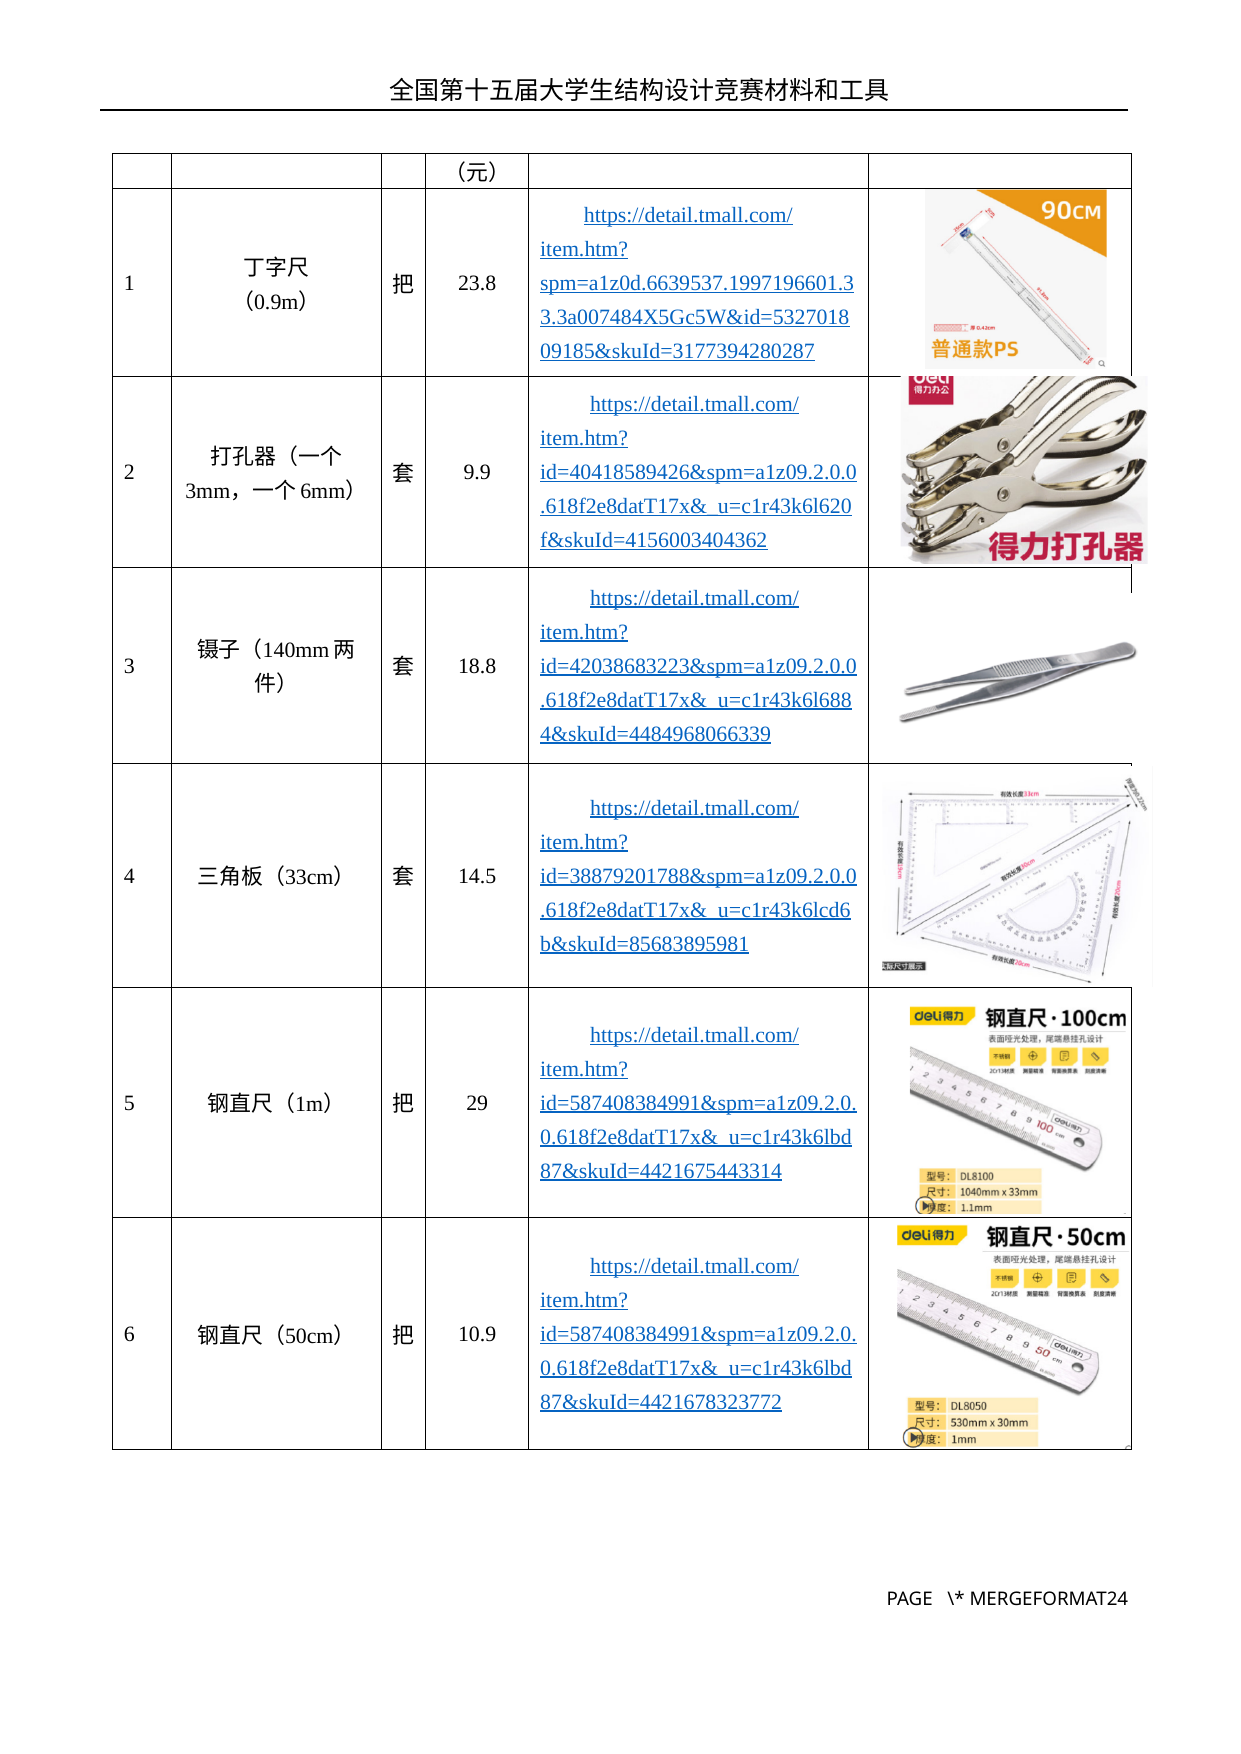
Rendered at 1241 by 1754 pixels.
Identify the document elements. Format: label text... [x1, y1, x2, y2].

table_cell 29 [426, 988, 528, 1217]
table_cell 9.9 [426, 377, 528, 567]
table_cell [869, 377, 1131, 567]
table_cell 三角板（33cm） [172, 764, 381, 987]
table_cell https://detail.tmall.com/item.htm?id=38879201788&spm=a1z09.2.0.0.618f2e8datT17x&_u=c1r43k6lcd6b&skuId=85683895981 [529, 764, 868, 987]
table_cell https://detail.tmall.com/item.htm?id=587408384991&spm=a1z09.2.0.0.618f2e8datT17x&_u=c1r43k6lbd87&skuId=4421678323772 [529, 1218, 868, 1449]
table_header 图片 [869, 154, 1131, 188]
picture [909, 1004, 1126, 1214]
table_cell 10.9 [426, 1218, 528, 1449]
table_cell 把 [382, 189, 425, 376]
table_cell 打孔器（一个3mm，一个6mm） [172, 377, 381, 567]
table_cell 钢直尺（50cm） [172, 1218, 381, 1449]
table_header 规格 [172, 154, 381, 188]
table_cell 把 [382, 988, 425, 1217]
table_cell 把 [382, 1218, 425, 1449]
table_cell 5 [113, 988, 171, 1217]
table_cell [869, 189, 1131, 376]
table_header 单位 [382, 154, 425, 188]
table_cell [869, 1218, 1131, 1449]
table_cell https://detail.tmall.com/item.htm?spm=a1z0d.6639537.1997196601.33.3a007484X5Gc5W&id=532701809185&skuId=3177394280287 [529, 189, 868, 376]
table_cell 套 [382, 377, 425, 567]
table_cell 丁字尺 （0.9m） [172, 189, 381, 376]
picture [895, 1224, 1131, 1449]
table_cell 钢直尺（1m） [172, 988, 381, 1217]
table_cell https://detail.tmall.com/item.htm?id=40418589426&spm=a1z09.2.0.0.618f2e8datT17x&_u=c1r43k6l620f&skuId=4156003404362 [529, 377, 868, 567]
table_header 编号 [113, 154, 171, 188]
table_cell https://detail.tmall.com/item.htm?id=42038683223&spm=a1z09.2.0.0.618f2e8datT17x&_u=c1r43k6l6884&skuId=4484968066339 [529, 568, 868, 763]
table_cell 14.5 [426, 764, 528, 987]
table_cell https://detail.tmall.com/item.htm?id=587408384991&spm=a1z09.2.0.0.618f2e8datT17x&_u=c1r43k6lbd87&skuId=4421675443314 [529, 988, 868, 1217]
table_cell 2 [113, 377, 171, 567]
table_cell 6 [113, 1218, 171, 1449]
picture [892, 593, 1149, 763]
picture [925, 189, 1107, 369]
table_cell 18.8 [426, 568, 528, 763]
table_cell [869, 988, 1131, 1217]
table_cell 镊子（140mm两件） [172, 568, 381, 763]
table_cell [869, 568, 1131, 763]
table_header 淘宝网址 [529, 154, 868, 188]
picture [882, 766, 1155, 987]
table_cell 1 [113, 189, 171, 376]
table_cell 23.8 [426, 189, 528, 376]
table_header 参考单价 （元） [426, 154, 528, 188]
table_cell 4 [113, 764, 171, 987]
table_cell 套 [382, 568, 425, 763]
table_cell 套 [382, 764, 425, 987]
table_cell 3 [113, 568, 171, 763]
picture [900, 376, 1148, 564]
table_cell [869, 764, 1131, 987]
